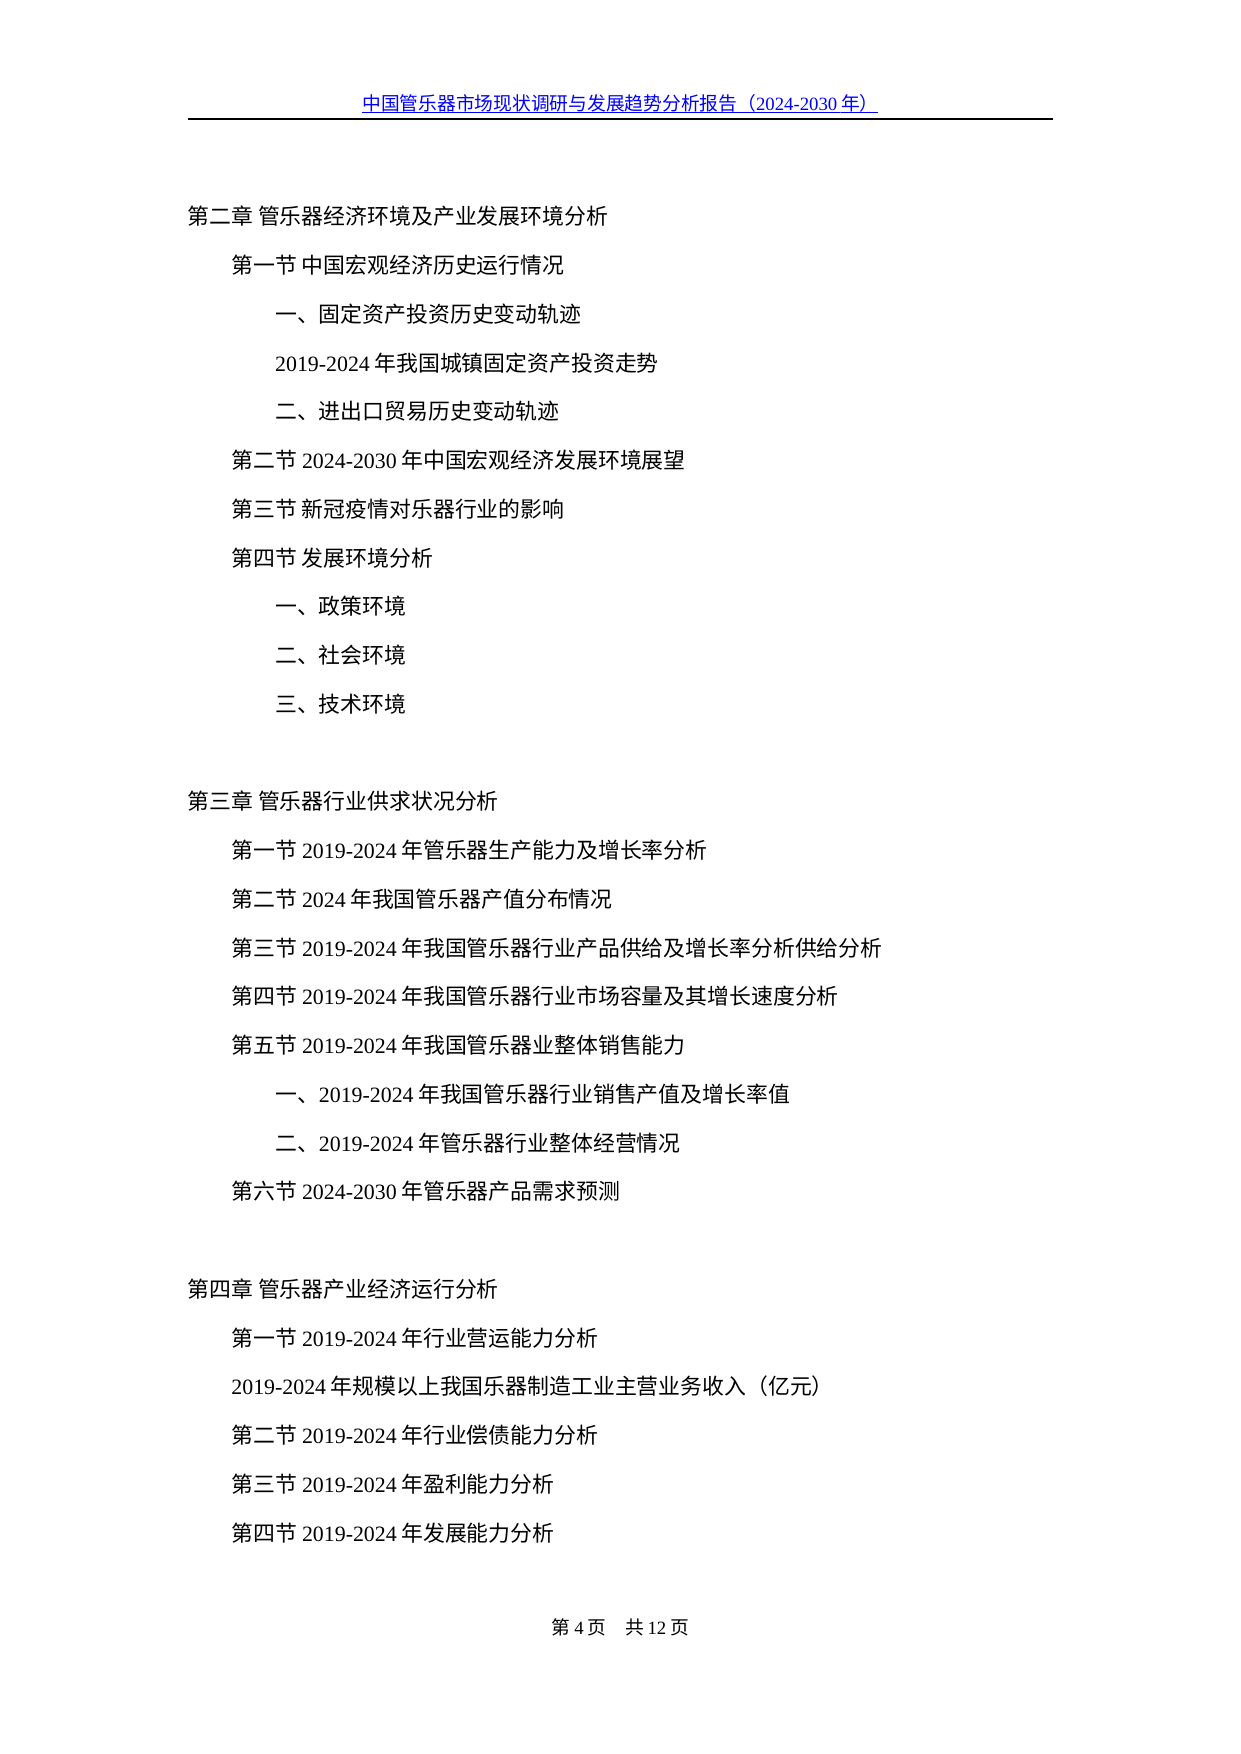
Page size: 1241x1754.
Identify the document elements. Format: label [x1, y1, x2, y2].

text [187, 150, 1053, 1548]
